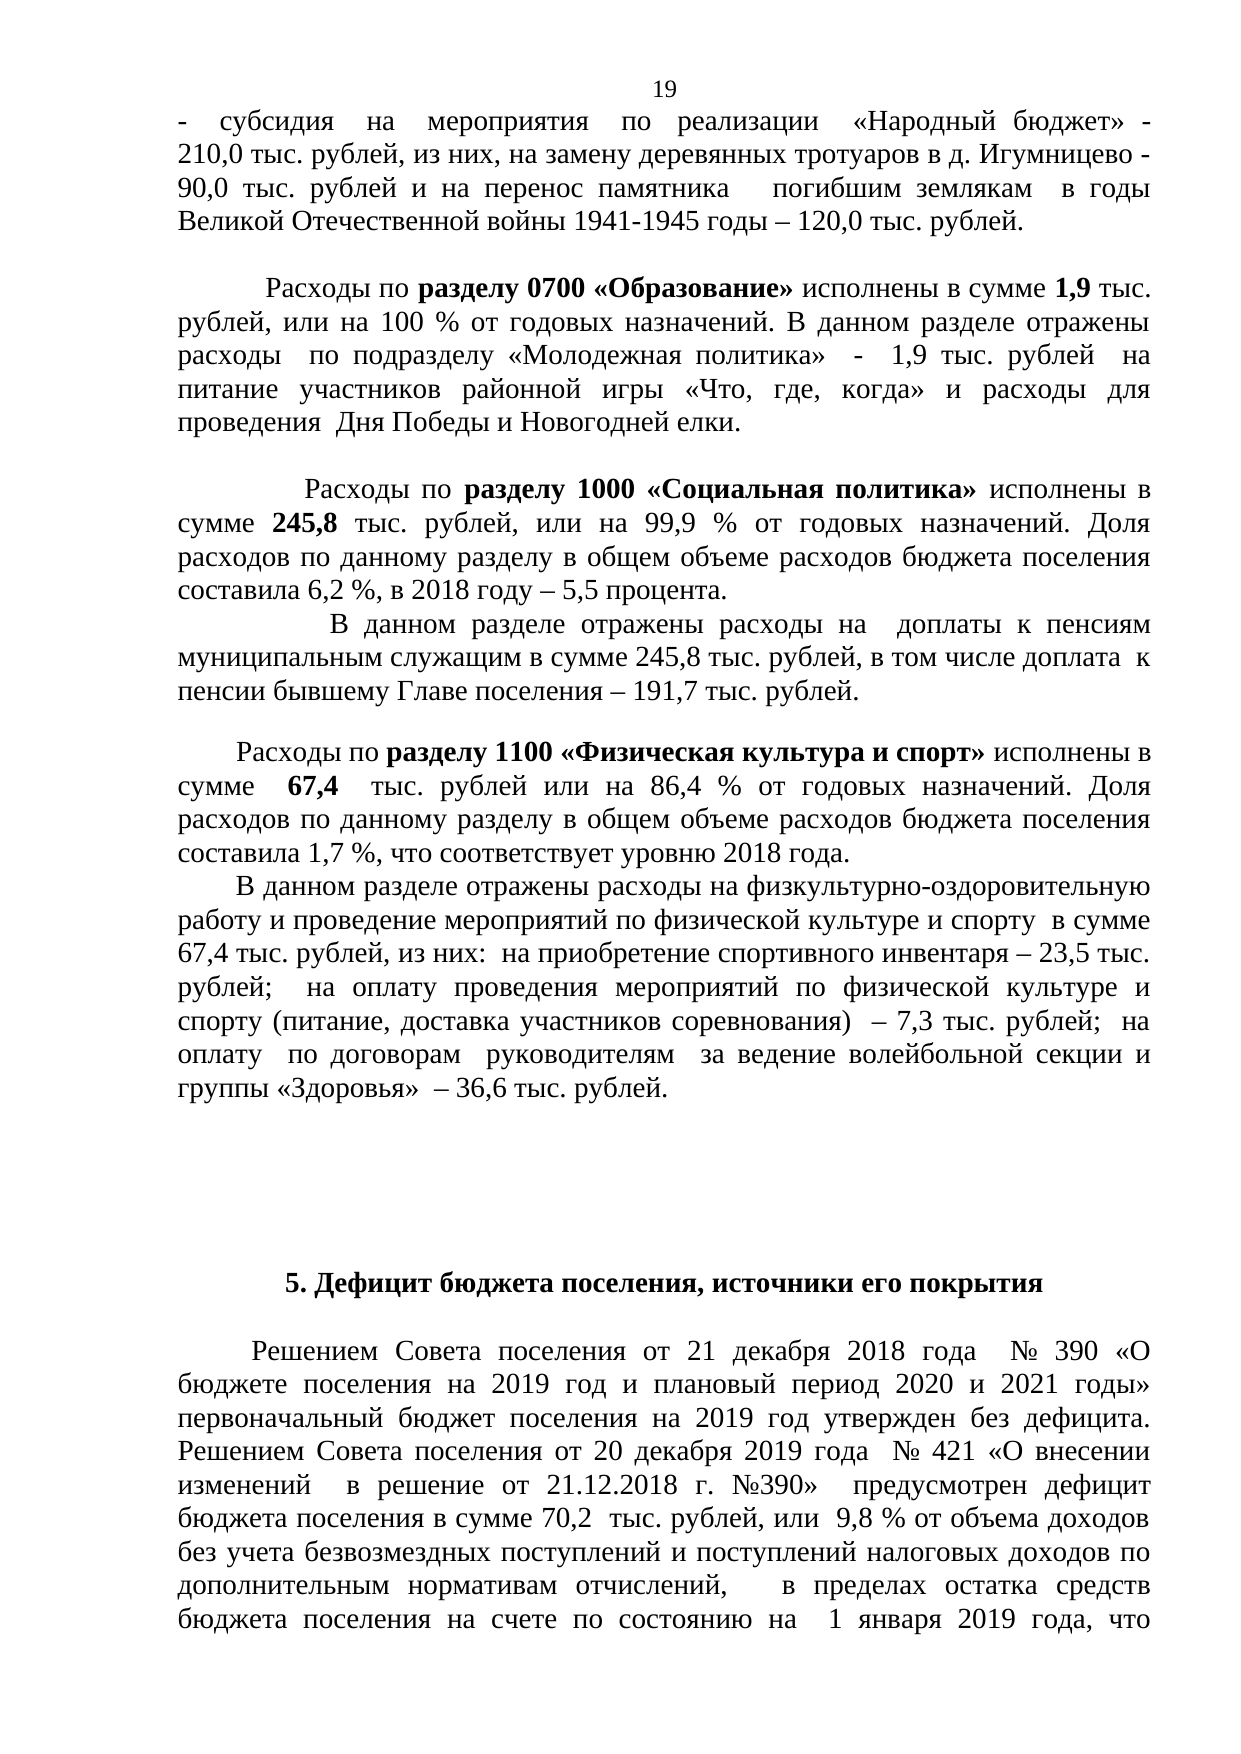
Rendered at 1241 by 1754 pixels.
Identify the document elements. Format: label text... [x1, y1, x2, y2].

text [177, 1333, 1152, 1634]
text - субсидия на мероприятия по реализации «Народный бюджет» - 210,0 тыс. рублей, из них, на замену деревянных тротуаров в д. Игумницево - 90,0 тыс. рублей и на перенос памятника погибшим землякам в годы Великой Отечественной войны 1941-1945 годы – 120,0 тыс. рублей. [177, 103, 1152, 237]
text Расходы по разделу 1000 «Социальная политика» исполнены в сумме 245,8 тыс. рублей, или на 99,9 % от годовых назначений. Доля расходов по данному разделу в общем объеме расходов бюджета поселения составила 6,2 %, в 2018 году – 5,5 процента. [177, 472, 1152, 606]
text В данном разделе отражены расходы на физкультурно-оздоровительную работу и проведение мероприятий по физической культуре и спорту в сумме 67,4 тыс. рублей, из них: на приобретение спортивного инвентаря – 23,5 тыс. рублей; на оплату проведения мероприятий по физической культуре и спорту (питание, доставка участников соревнования) – 7,3 тыс. рублей; на оплату по договорам руководителям за ведение волейбольной секции и группы «Здоровья» – 36,6 тыс. рублей. [177, 868, 1152, 1103]
text Расходы по разделу 1100 «Физическая культура и спорт» исполнены в сумме 67,4 тыс. рублей или на 86,4 % от годовых назначений. Доля расходов по данному разделу в общем объеме расходов бюджета поселения составила 1,7 %, что соответствует уровню 2018 года. [177, 734, 1152, 868]
text Расходы по разделу 0700 «Образование» исполнены в сумме 1,9 тыс. рублей, или на 100 % от годовых назначений. В данном разделе отражены расходы по подразделу «Молодежная политика» - 1,9 тыс. рублей на питание участников районной игры «Что, где, когда» и расходы для проведения Дня Победы и Новогодней елки. [177, 270, 1152, 438]
text 5. Дефицит бюджета поселения, источники его покрытия [177, 1266, 1152, 1299]
text В данном разделе отражены расходы на доплаты к пенсиям муниципальным служащим в сумме 245,8 тыс. рублей, в том числе доплата к пенсии бывшему Главе поселения – 191,7 тыс. рублей. [177, 606, 1152, 706]
